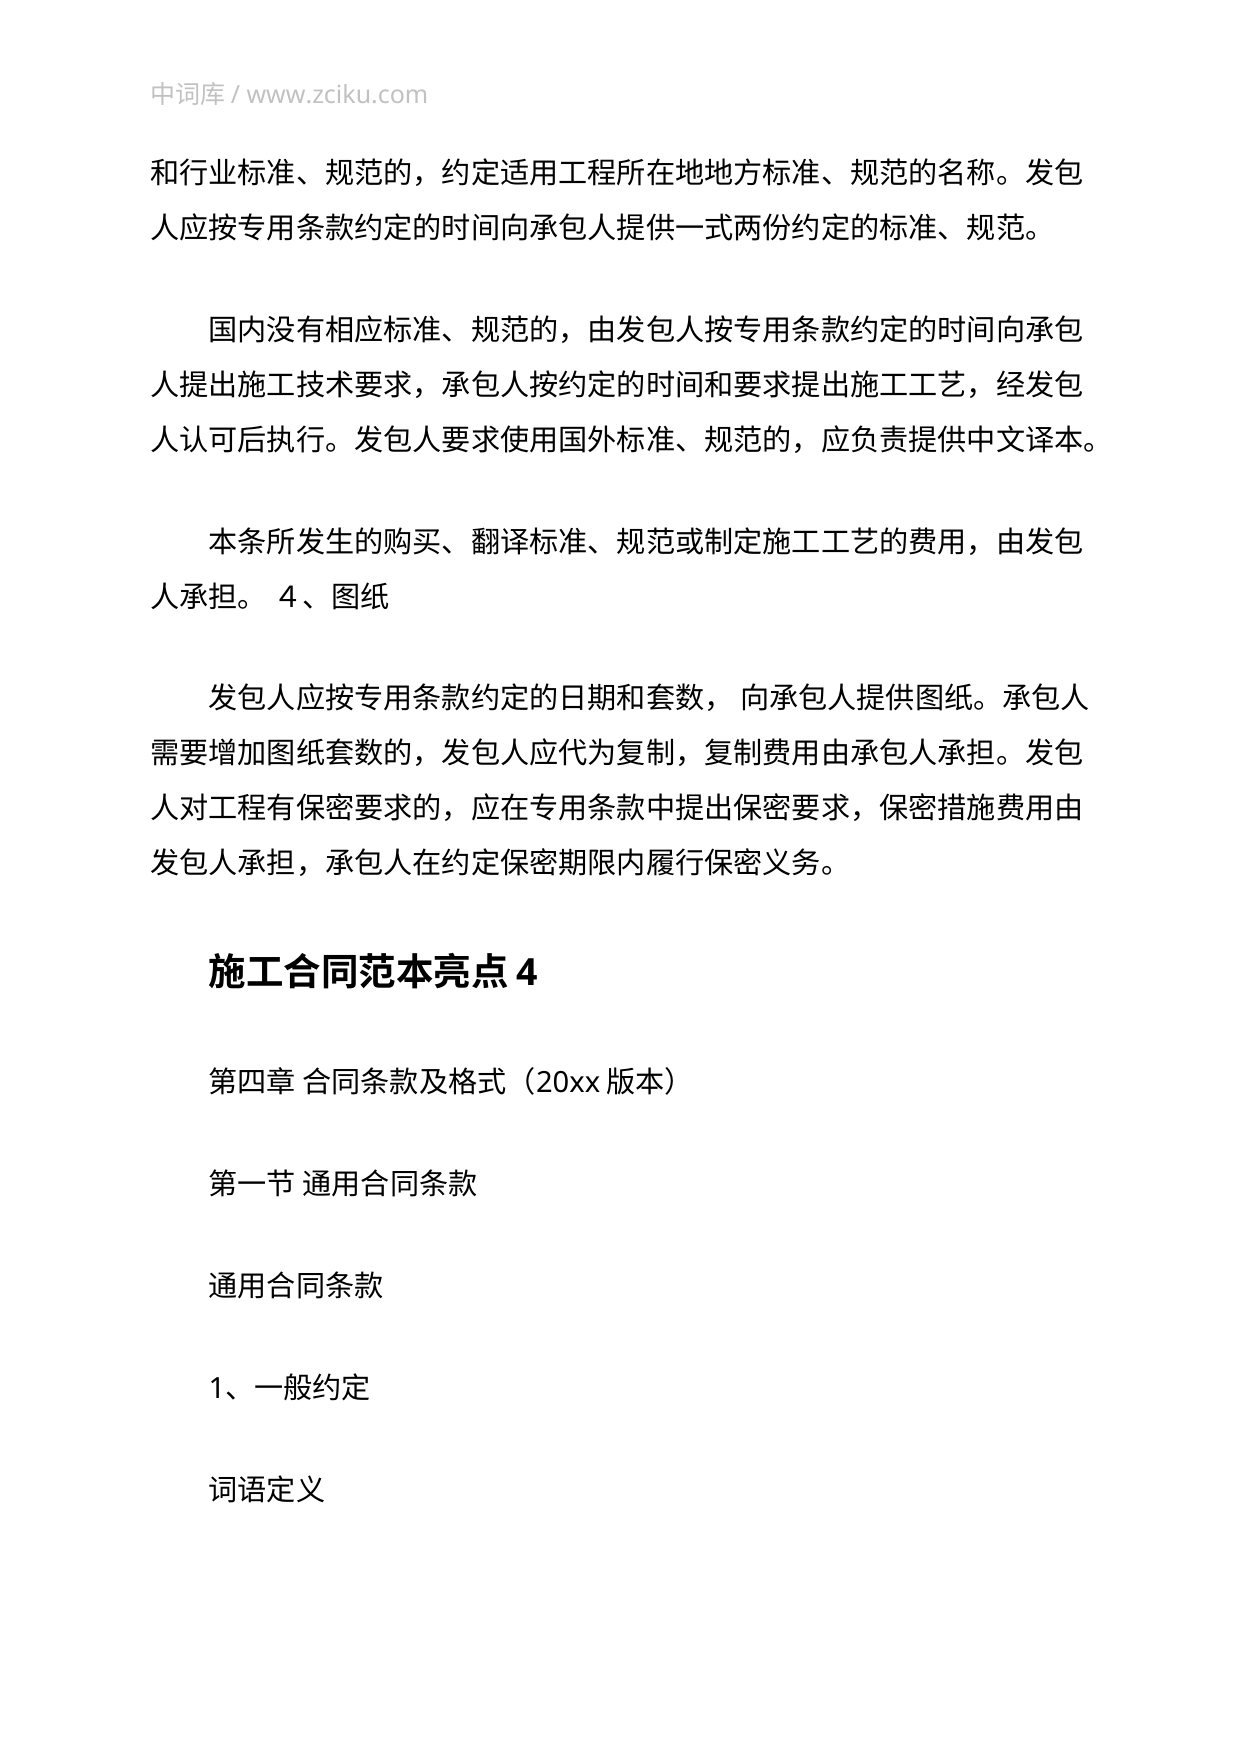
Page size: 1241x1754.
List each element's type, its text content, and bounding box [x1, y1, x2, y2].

text 第一节 通用合同条款 [150, 1161, 1090, 1203]
text 1、一般约定 [150, 1364, 1090, 1407]
text 国内没有相应标准、规范的，由发包人按专用条款约定的时间向承包人提出施工技术要求，承包人按约定的时间和要求提出施工工艺，经发包人认可后执行。发包人要求使用国外标准、规范的，应负责提供中文译本。 [150, 307, 1090, 459]
text 发包人应按专用条款约定的日期和套数， 向承包人提供图纸。承包人需要增加图纸套数的，发包人应代为复制，复制费用由承包人承担。发包人对工程有保密要求的，应在专用条款中提出保密要求，保密措施费用由发包人承担，承包人在约定保密期限内履行保密义务。 [150, 675, 1090, 882]
text 施工合同范本亮点4 [150, 941, 1090, 996]
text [150, 150, 1090, 247]
text 第四章 合同条款及格式（20xx版本） [150, 1059, 1090, 1101]
text 词语定义 [150, 1466, 1090, 1509]
text 本条所发生的购买、翻译标准、规范或制定施工工艺的费用，由发包人承担。 ４、图纸 [150, 518, 1090, 615]
text 通用合同条款 [150, 1263, 1090, 1305]
